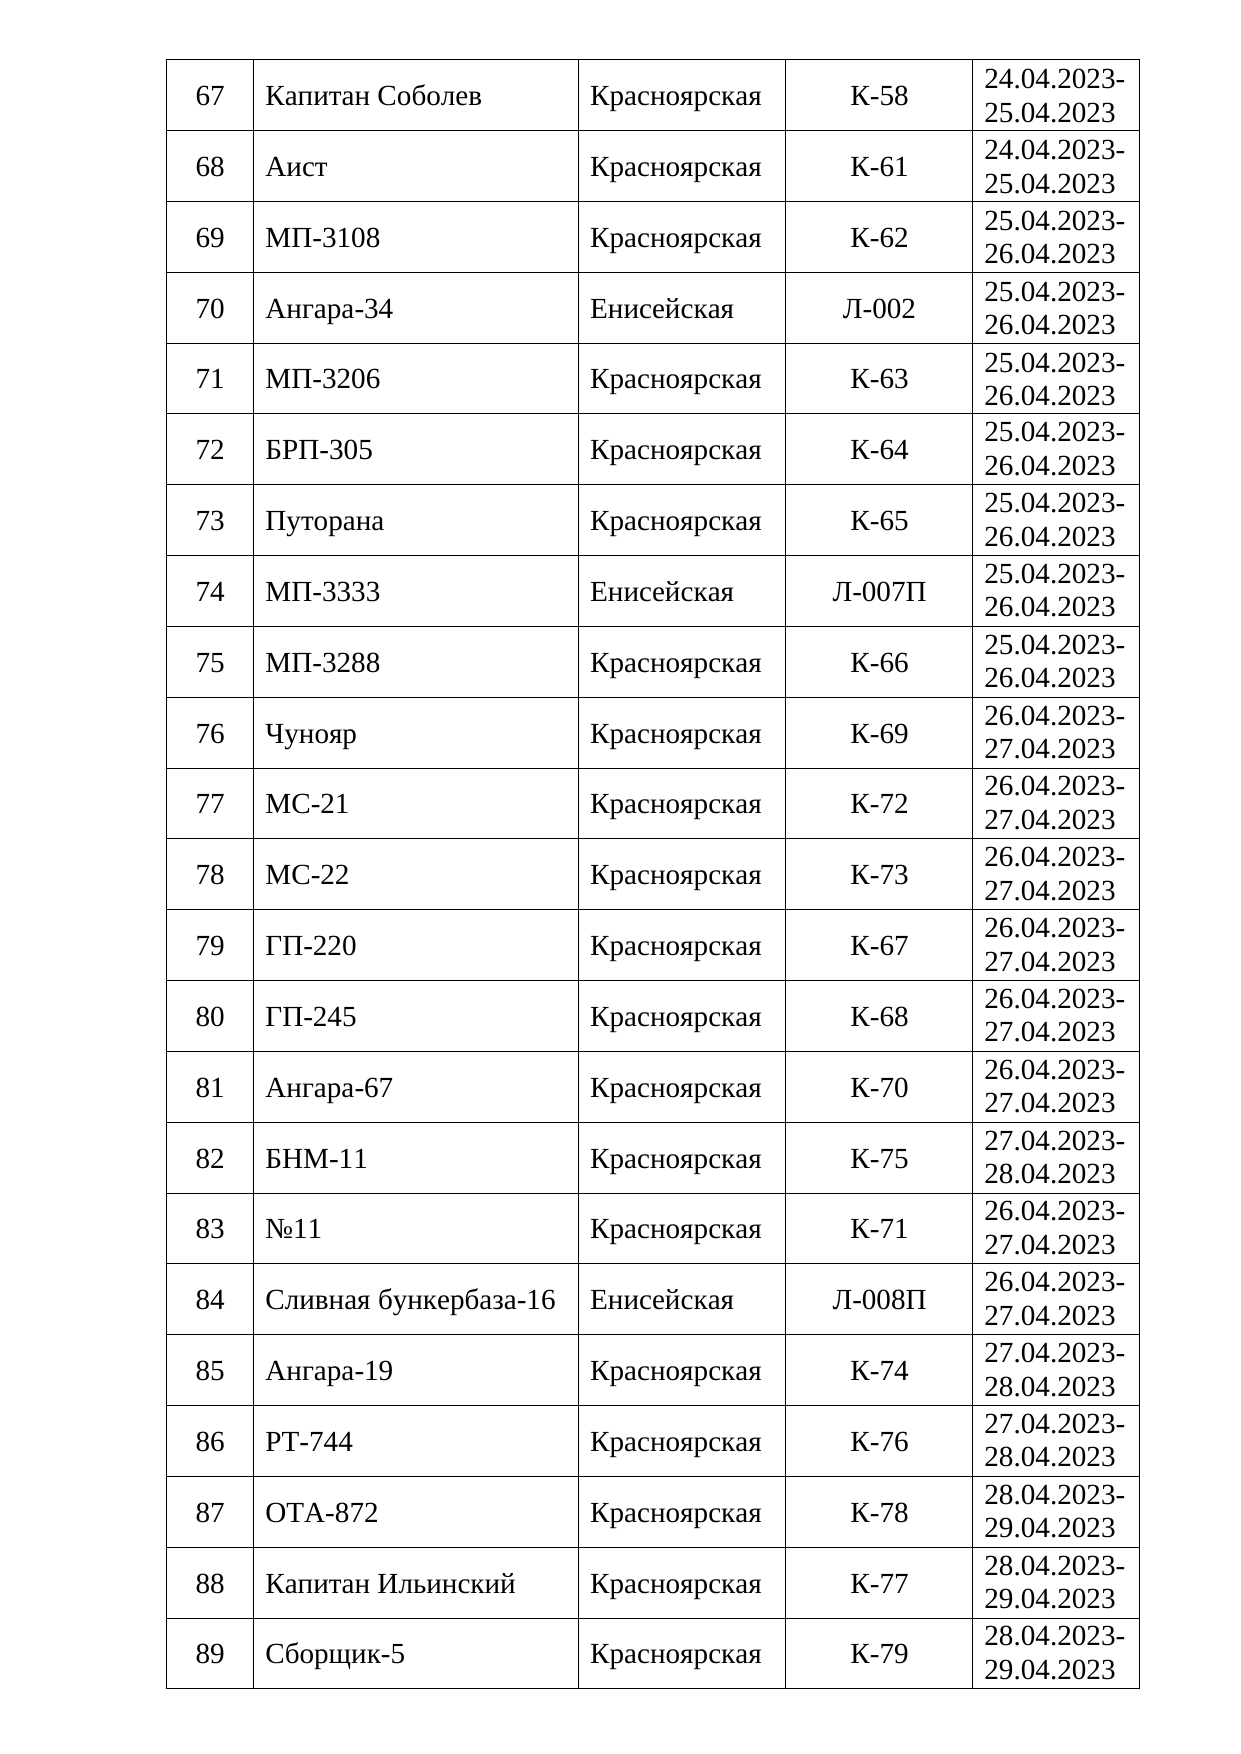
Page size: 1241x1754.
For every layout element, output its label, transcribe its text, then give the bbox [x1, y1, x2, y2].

table_cell К-68 [786, 981, 972, 1051]
table_cell МП-3108 [254, 202, 578, 272]
table_cell К-67 [786, 910, 972, 980]
table_cell 25.04.2023-26.04.2023 [973, 485, 1139, 555]
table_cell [973, 1548, 1139, 1617]
table_cell 85 [167, 1335, 253, 1405]
table_cell БНМ-11 [254, 1123, 578, 1192]
table_cell К-78 [786, 1477, 972, 1547]
table_cell 80 [167, 981, 253, 1051]
table_cell Ангара-67 [254, 1052, 578, 1122]
table_cell 26.04.2023-27.04.2023 [973, 839, 1139, 909]
table_cell Чунояр [254, 698, 578, 767]
table_cell 67 [167, 60, 253, 130]
table_cell 26.04.2023-27.04.2023 [973, 698, 1139, 767]
table_cell 77 [167, 769, 253, 838]
table_cell 28.04.2023-29.04.2023 [973, 1477, 1139, 1547]
table_cell К-73 [786, 839, 972, 909]
table_cell 76 [167, 698, 253, 767]
table_cell Красноярская [579, 1052, 785, 1122]
table_cell 74 [167, 556, 253, 626]
table_cell Красноярская [579, 1123, 785, 1192]
table_cell Красноярская [579, 1335, 785, 1405]
table_cell 72 [167, 414, 253, 484]
table_cell 69 [167, 202, 253, 272]
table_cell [973, 1619, 1139, 1688]
table_cell Енисейская [579, 273, 785, 342]
table_cell К-75 [786, 1123, 972, 1192]
table_cell ГП-220 [254, 910, 578, 980]
table_cell 68 [167, 131, 253, 201]
table_cell Капитан Соболев [254, 60, 578, 130]
table_cell ГП-245 [254, 981, 578, 1051]
table_cell К-77 [786, 1548, 972, 1617]
table_cell 86 [167, 1406, 253, 1476]
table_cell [973, 60, 1139, 130]
table_cell Красноярская [579, 769, 785, 838]
table_cell РТ-744 [254, 1406, 578, 1476]
table_cell 81 [167, 1052, 253, 1122]
table_cell К-66 [786, 627, 972, 697]
table_cell 26.04.2023-27.04.2023 [973, 1264, 1139, 1334]
table_cell Красноярская [579, 698, 785, 767]
table_cell 83 [167, 1194, 253, 1263]
table_cell К-71 [786, 1194, 972, 1263]
table_cell Сборщик-5 [254, 1619, 578, 1688]
table_cell 73 [167, 485, 253, 555]
table_cell Красноярская [579, 1619, 785, 1688]
table_cell МП-3333 [254, 556, 578, 626]
table_cell 89 [167, 1619, 253, 1688]
table_cell К-58 [786, 60, 972, 130]
table_cell 27.04.2023-28.04.2023 [973, 1406, 1139, 1476]
table_cell 25.04.2023-26.04.2023 [973, 273, 1139, 342]
table_cell К-64 [786, 414, 972, 484]
table_cell 25.04.2023-26.04.2023 [973, 202, 1139, 272]
table_cell Л-008П [786, 1264, 972, 1334]
table_cell МС-22 [254, 839, 578, 909]
table_cell 25.04.2023-26.04.2023 [973, 414, 1139, 484]
table_cell 70 [167, 273, 253, 342]
table_cell 87 [167, 1477, 253, 1547]
table_cell Красноярская [579, 60, 785, 130]
table_cell Красноярская [579, 344, 785, 413]
table_cell Аист [254, 131, 578, 201]
table_cell 26.04.2023-27.04.2023 [973, 981, 1139, 1051]
table_cell 79 [167, 910, 253, 980]
table_cell 27.04.2023-28.04.2023 [973, 1335, 1139, 1405]
table_cell МС-21 [254, 769, 578, 838]
table_cell Енисейская [579, 1264, 785, 1334]
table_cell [973, 131, 1139, 201]
table_cell Л-002 [786, 273, 972, 342]
table_cell К-79 [786, 1619, 972, 1688]
table_cell Красноярская [579, 485, 785, 555]
table_cell Красноярская [579, 627, 785, 697]
table_cell Ангара-34 [254, 273, 578, 342]
table_cell 84 [167, 1264, 253, 1334]
table_cell Красноярская [579, 1406, 785, 1476]
table_cell К-61 [786, 131, 972, 201]
table_cell 26.04.2023-27.04.2023 [973, 769, 1139, 838]
table_cell БРП-305 [254, 414, 578, 484]
table_cell Красноярская [579, 131, 785, 201]
table_cell 25.04.2023-26.04.2023 [973, 344, 1139, 413]
table_cell Путорана [254, 485, 578, 555]
table_cell К-63 [786, 344, 972, 413]
table_cell 26.04.2023-27.04.2023 [973, 910, 1139, 980]
table_cell К-62 [786, 202, 972, 272]
table_cell Красноярская [579, 1477, 785, 1547]
table_cell 82 [167, 1123, 253, 1192]
table_cell Л-007П [786, 556, 972, 626]
table_cell 25.04.2023-26.04.2023 [973, 627, 1139, 697]
table_cell К-65 [786, 485, 972, 555]
table_cell 75 [167, 627, 253, 697]
table_cell 25.04.2023-26.04.2023 [973, 556, 1139, 626]
table_cell Красноярская [579, 1194, 785, 1263]
table_cell К-74 [786, 1335, 972, 1405]
table_cell К-70 [786, 1052, 972, 1122]
table_cell Красноярская [579, 910, 785, 980]
table_cell №11 [254, 1194, 578, 1263]
table_cell 27.04.2023-28.04.2023 [973, 1123, 1139, 1192]
table_cell МП-3206 [254, 344, 578, 413]
table_cell 26.04.2023-27.04.2023 [973, 1194, 1139, 1263]
table_cell Красноярская [579, 202, 785, 272]
table_cell МП-3288 [254, 627, 578, 697]
table_cell 78 [167, 839, 253, 909]
table_cell Ангара-19 [254, 1335, 578, 1405]
table_cell 26.04.2023-27.04.2023 [973, 1052, 1139, 1122]
table_cell К-76 [786, 1406, 972, 1476]
table_cell Красноярская [579, 414, 785, 484]
table_cell Красноярская [579, 1548, 785, 1617]
table_cell К-69 [786, 698, 972, 767]
table_cell ОТА-872 [254, 1477, 578, 1547]
table_cell Сливная бункербаза-16 [254, 1264, 578, 1334]
table_cell Красноярская [579, 981, 785, 1051]
table_cell Енисейская [579, 556, 785, 626]
table_cell 71 [167, 344, 253, 413]
table_cell 88 [167, 1548, 253, 1617]
table_cell Красноярская [579, 839, 785, 909]
table_cell Капитан Ильинский [254, 1548, 578, 1617]
table_cell К-72 [786, 769, 972, 838]
